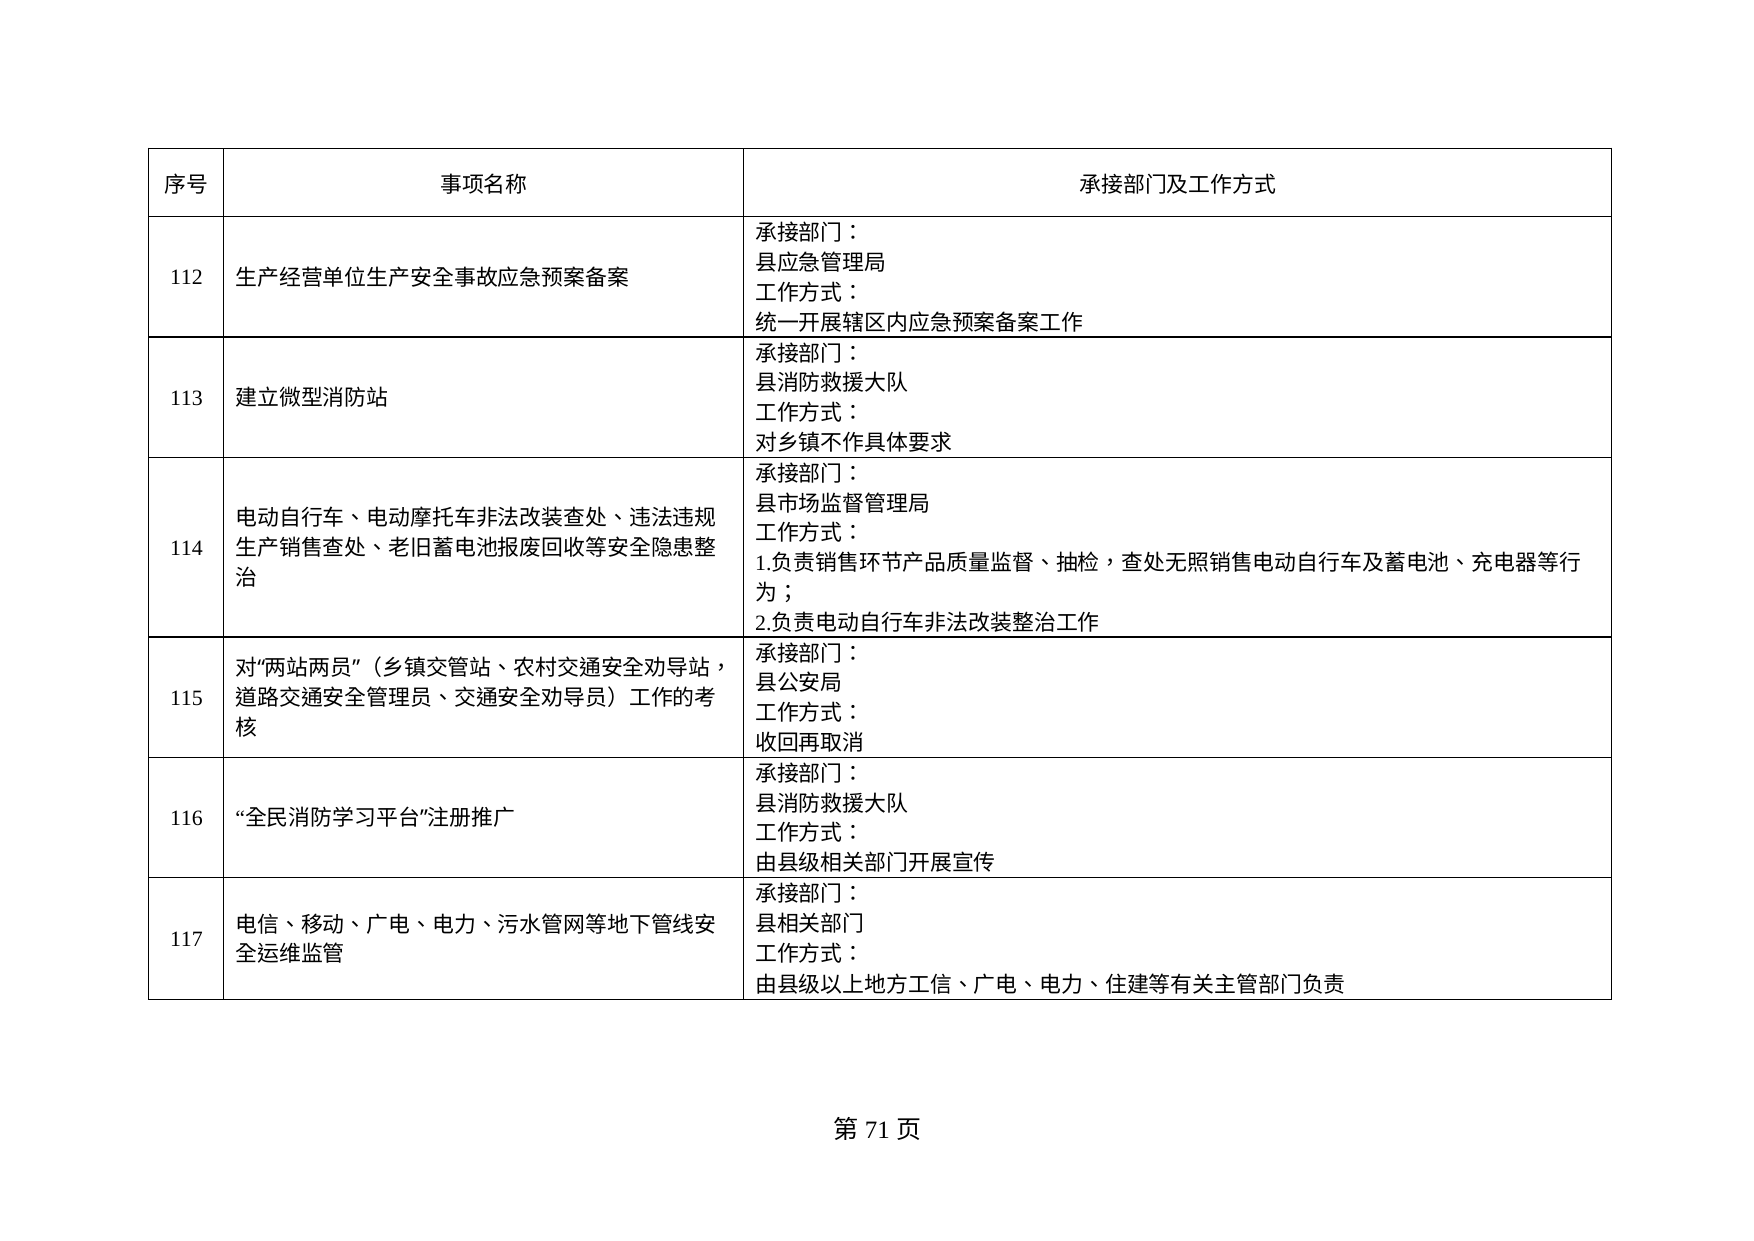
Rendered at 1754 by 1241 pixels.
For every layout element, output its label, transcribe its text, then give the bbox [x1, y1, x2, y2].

table_header 事项名称 [224, 149, 743, 216]
table_cell 114 [149, 458, 223, 636]
table_cell 承接部门： 县消防救援大队 工作方式： 由县级相关部门开展宣传 [744, 758, 1611, 877]
table_cell 115 [149, 638, 223, 757]
table_cell 对“两站两员”（乡镇交管站、农村交通安全劝导站，道路交通安全管理员、交通安全劝导员）工作的考核 [224, 638, 743, 757]
table_cell “全民消防学习平台”注册推广 [224, 758, 743, 877]
table_cell 电动自行车、电动摩托车非法改装查处、违法违规生产销售查处、老旧蓄电池报废回收等安全隐患整治 [224, 458, 743, 636]
table_cell 113 [149, 338, 223, 457]
table_cell 电信、移动、广电、电力、污水管网等地下管线安全运维监管 [224, 878, 743, 999]
table_cell 承接部门： 县应急管理局 工作方式： 统一开展辖区内应急预案备案工作 [744, 217, 1611, 336]
table_cell 112 [149, 217, 223, 336]
table_cell 承接部门： 县市场监督管理局 工作方式： 1.负责销售环节产品质量监督、抽检，查处无照销售电动自行车及蓄电池、充电器等行为； 2.负责电动自行车非法改装整治工作 [744, 458, 1611, 636]
table_cell 承接部门： 县公安局 工作方式： 收回再取消 [744, 638, 1611, 757]
table_cell 建立微型消防站 [224, 338, 743, 457]
table_cell 116 [149, 758, 223, 877]
table_cell 承接部门： 县相关部门 工作方式： 由县级以上地方工信、广电、电力、住建等有关主管部门负责 [744, 878, 1611, 999]
table_cell 117 [149, 878, 223, 999]
table_header 承接部门及工作方式 [744, 149, 1611, 216]
table_cell 承接部门： 县消防救援大队 工作方式： 对乡镇不作具体要求 [744, 338, 1611, 457]
table_cell 生产经营单位生产安全事故应急预案备案 [224, 217, 743, 336]
table_header 序号 [149, 149, 223, 216]
